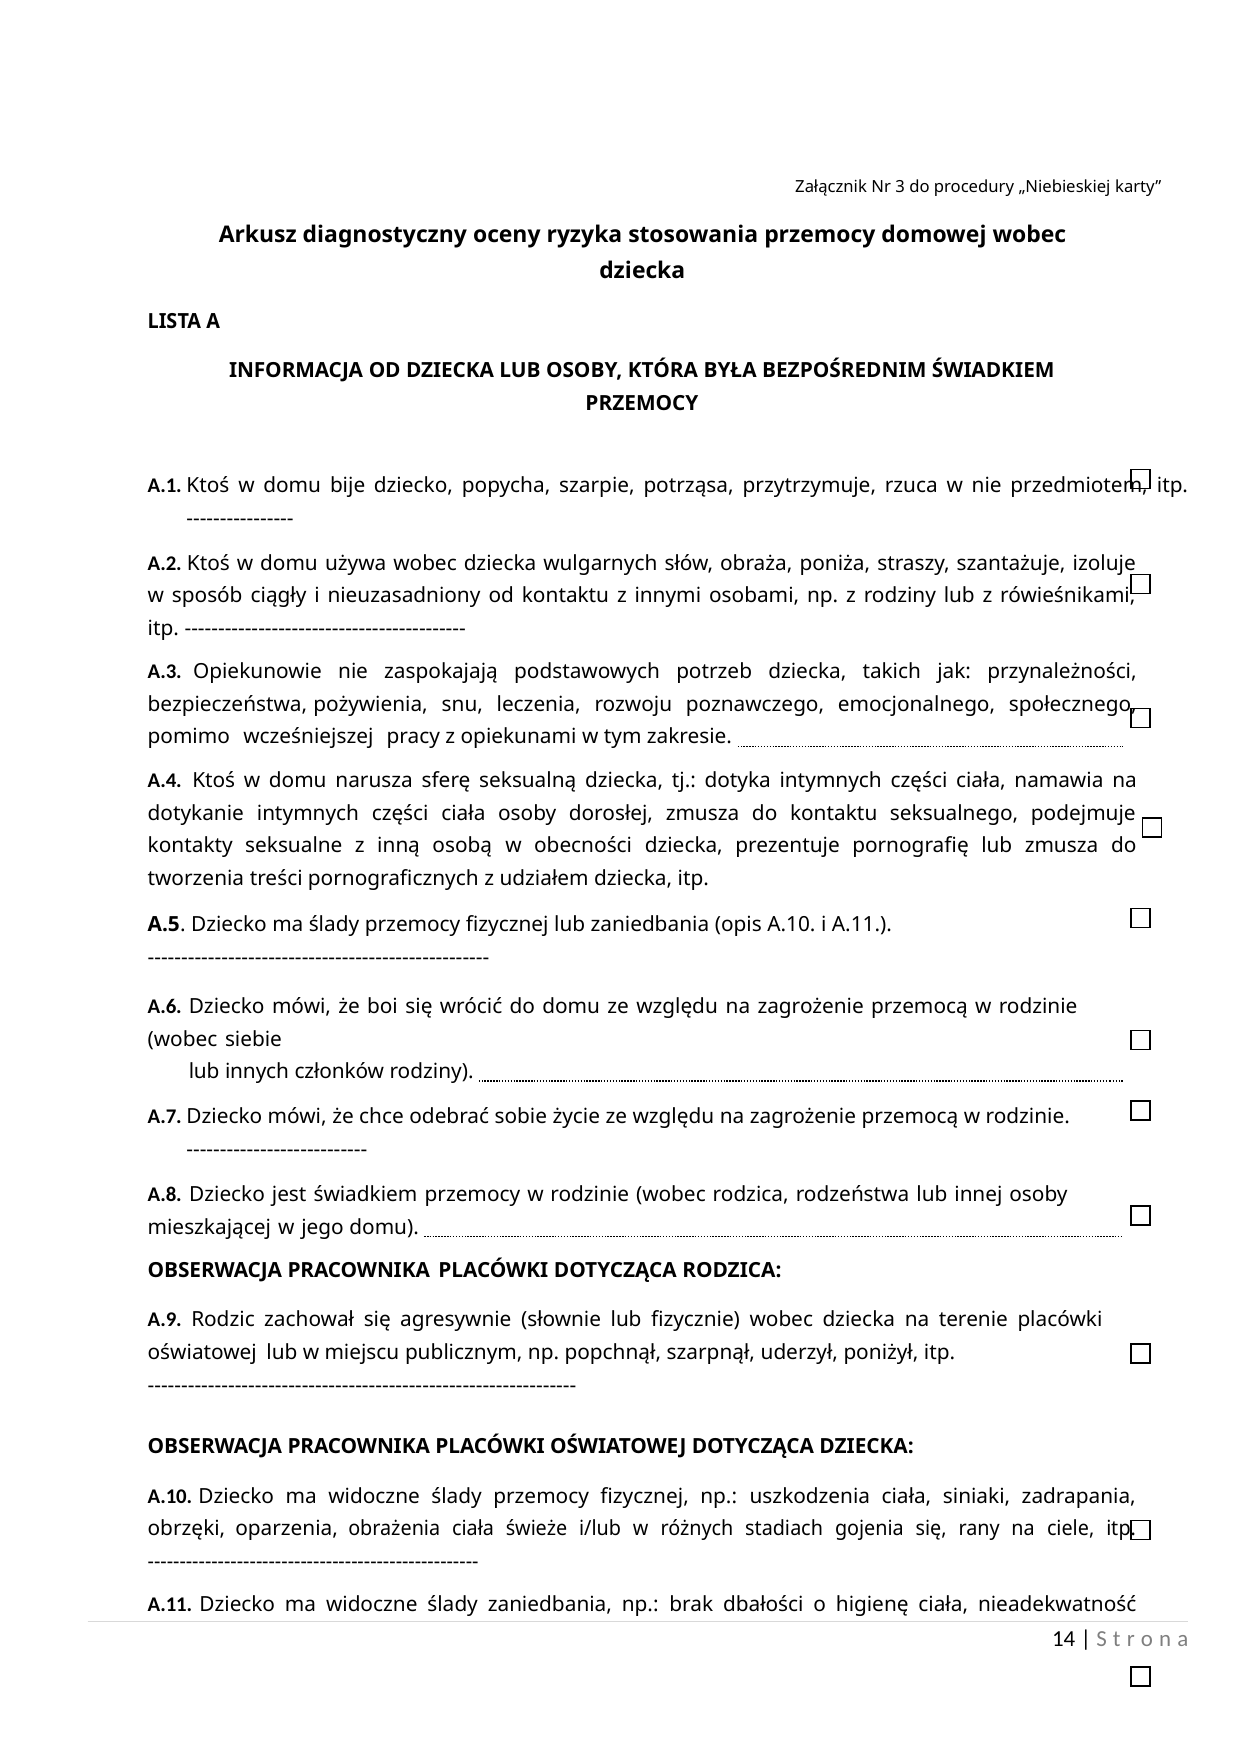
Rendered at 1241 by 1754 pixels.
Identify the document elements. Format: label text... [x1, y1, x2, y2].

list Dziecko mówi, że chce odebrać sobie życie ze względu na zagrożenie przemocą w rodzinie. --------------------------- [147, 1101, 1188, 1162]
list Rodzic zachował się agresywnie (słownie lub fizycznie) wobec dziecka na terenie placówki oświatowej lub w miejscu publicznym, np. popchnął, szarpnął, uderzył, poniżył, itp. ---------------------------------------------------------------- [147, 1304, 1136, 1398]
list Opiekunowie nie zaspokajają podstawowych potrzeb dziecka, takich jak: przynależności, bezpieczeństwa, pożywienia, snu, leczenia, rozwoju poznawczego, emocjonalnego, społecznego, pomimo wcześniejszej pracy z opiekunami w tym zakresie. [147, 656, 1137, 750]
list Ktoś w domu narusza sferę seksualną dziecka, tj.: dotyka intymnych części ciała, namawia na dotykanie intymnych części ciała osoby dorosłej, zmusza do kontaktu seksualnego, podejmuje kontakty seksualne z inną osobą w obecności dziecka, prezentuje pornografię lub zmusza do tworzenia treści pornograficznych z udziałem dziecka, itp. [147, 765, 1136, 892]
list Ktoś w domu używa wobec dziecka wulgarnych słów, obraża, poniża, straszy, szantażuje, izoluje w sposób ciągły i nieuzasadniony od kontaktu z innymi osobami, np. z rodziny lub z rówieśnikami, itp. ------------------------------------------ [147, 548, 1136, 641]
text Arkusz diagnostyczny oceny ryzyka stosowania przemocy domowej wobec dziecka [186, 218, 1098, 285]
text LISTA A [147, 306, 1188, 334]
text OBSERWACJA PRACOWNIKA PLACÓWKI OŚWIATOWEJ DOTYCZĄCA DZIECKA: [147, 1432, 1188, 1460]
text OBSERWACJA PRACOWNIKA PLACÓWKI DOTYCZĄCA RODZICA: [147, 1255, 1188, 1284]
list Dziecko jest świadkiem przemocy w rodzinie (wobec rodzica, rodzeństwa lub innej osoby mieszkającej w jego domu). [147, 1179, 1136, 1240]
text INFORMACJA OD DZIECKA LUB OSOBY, KTÓRA BYŁA BEZPOŚREDNIM ŚWIADKIEM PRZEMOCY [185, 355, 1098, 416]
list Dziecko mówi, że boi się wrócić do domu ze względu na zagrożenie przemocą w rodzinie (wobec siebie lub innych członków rodziny). [147, 991, 1137, 1085]
list Dziecko ma widoczne ślady przemocy fizycznej, np.: uszkodzenia ciała, siniaki, zadrapania, obrzęki, oparzenia, obrażenia ciała świeże i/lub w różnych stadiach gojenia się, rany na ciele, itp. ---------------------------------------------------- [147, 1481, 1136, 1574]
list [147, 1589, 1137, 1618]
text A.5. Dziecko ma ślady przemocy fizycznej lub zaniedbania (opis A.10. i A.11.). --------------------------------------------------- [147, 909, 1188, 970]
text Załącznik Nr 3 do procedury „Niebieskiej karty” [795, 175, 1188, 198]
list Ktoś w domu bije dziecko, popycha, szarpie, potrząsa, przytrzymuje, rzuca w nie przedmiotem, itp. ---------------- [147, 470, 1188, 531]
